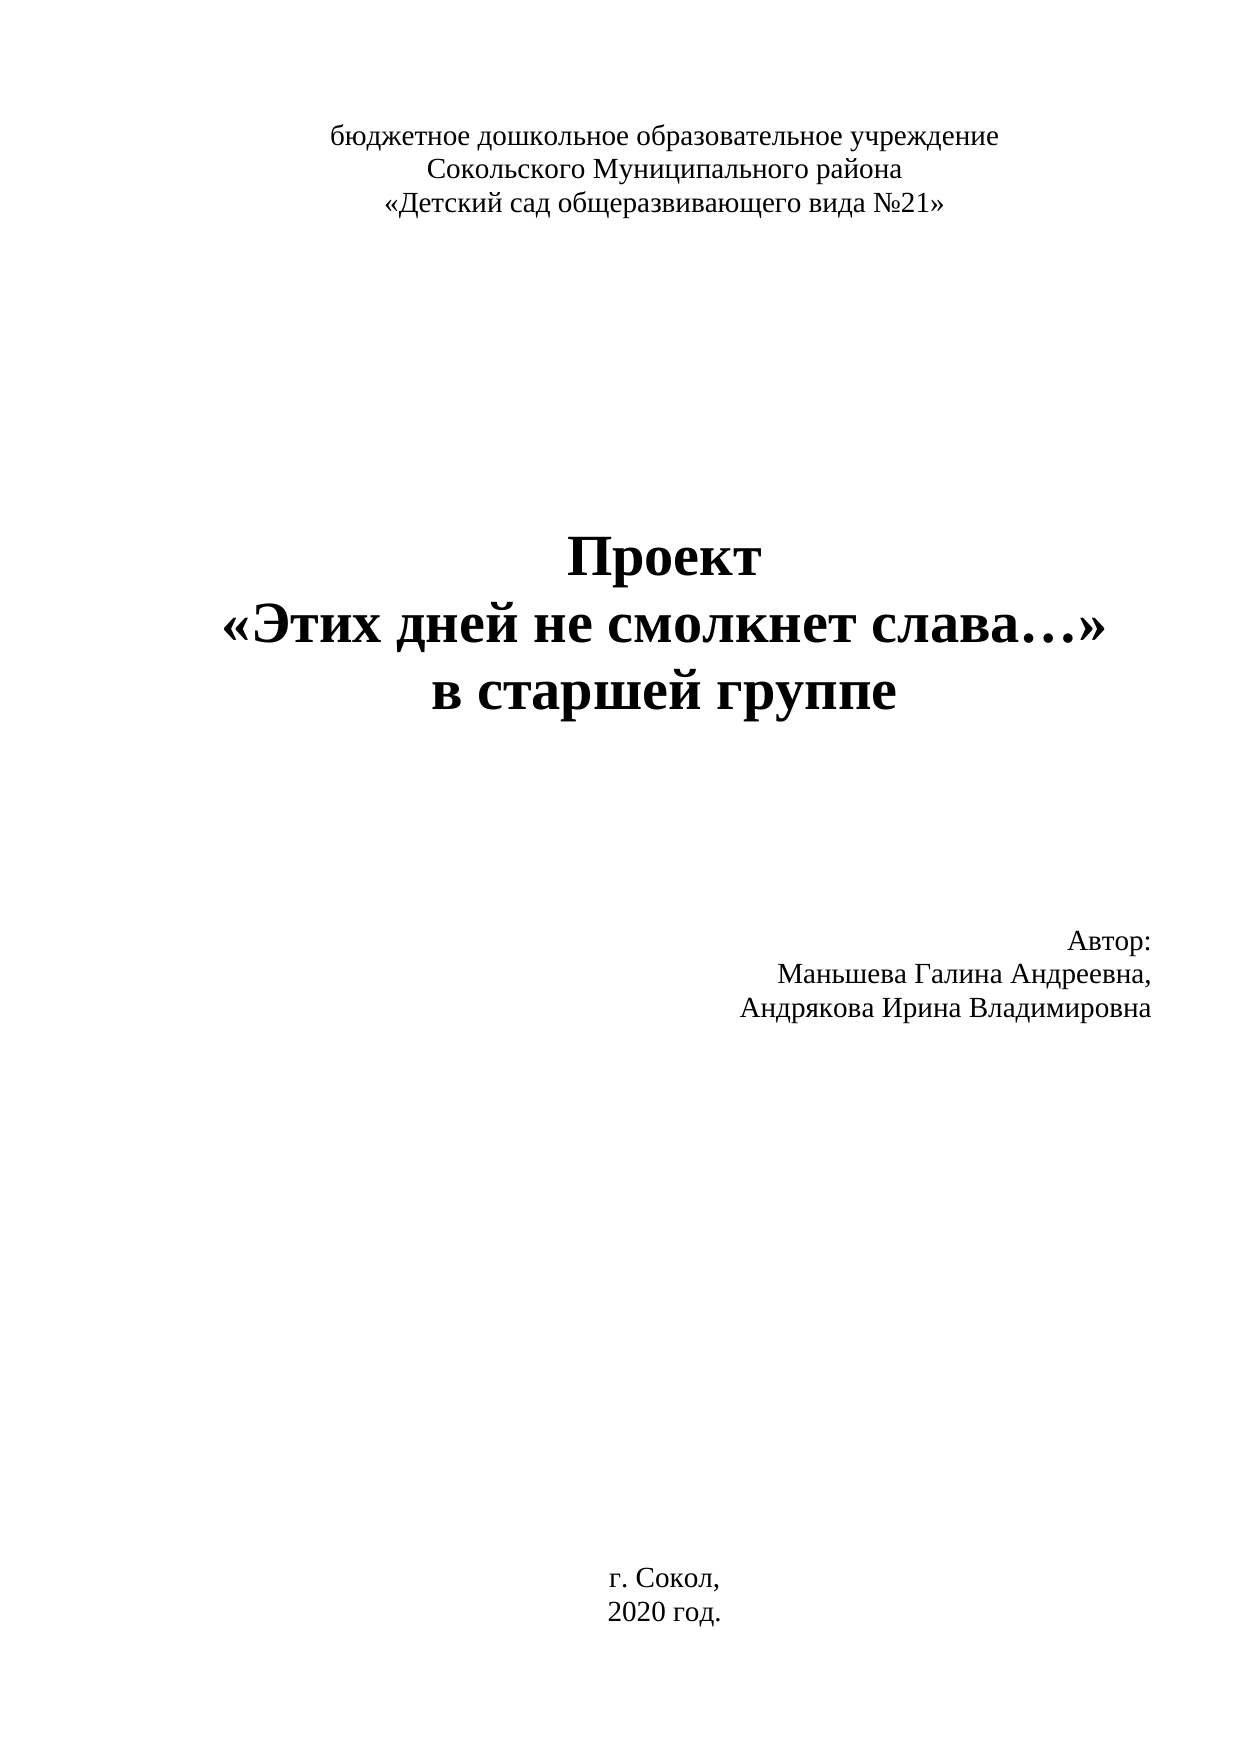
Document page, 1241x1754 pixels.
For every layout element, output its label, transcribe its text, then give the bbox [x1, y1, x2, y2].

text Андрякова Ирина Владимировна [177, 990, 1152, 1024]
text Сокольского Муниципального района [177, 152, 1152, 185]
text г. Сокол, [177, 1560, 1152, 1594]
text Автор: [177, 923, 1152, 957]
text «Детский сад общеразвивающего вида №21» [177, 185, 1152, 219]
text в старшей группе [177, 655, 1152, 722]
text бюджетное дошкольное образовательное учреждение [177, 118, 1152, 152]
text 2020 год. [177, 1594, 1152, 1627]
text Проект [177, 521, 1152, 588]
text Маньшева Галина Андреевна, [177, 957, 1152, 990]
text «Этих дней не смолкнет слава…» [177, 588, 1152, 655]
